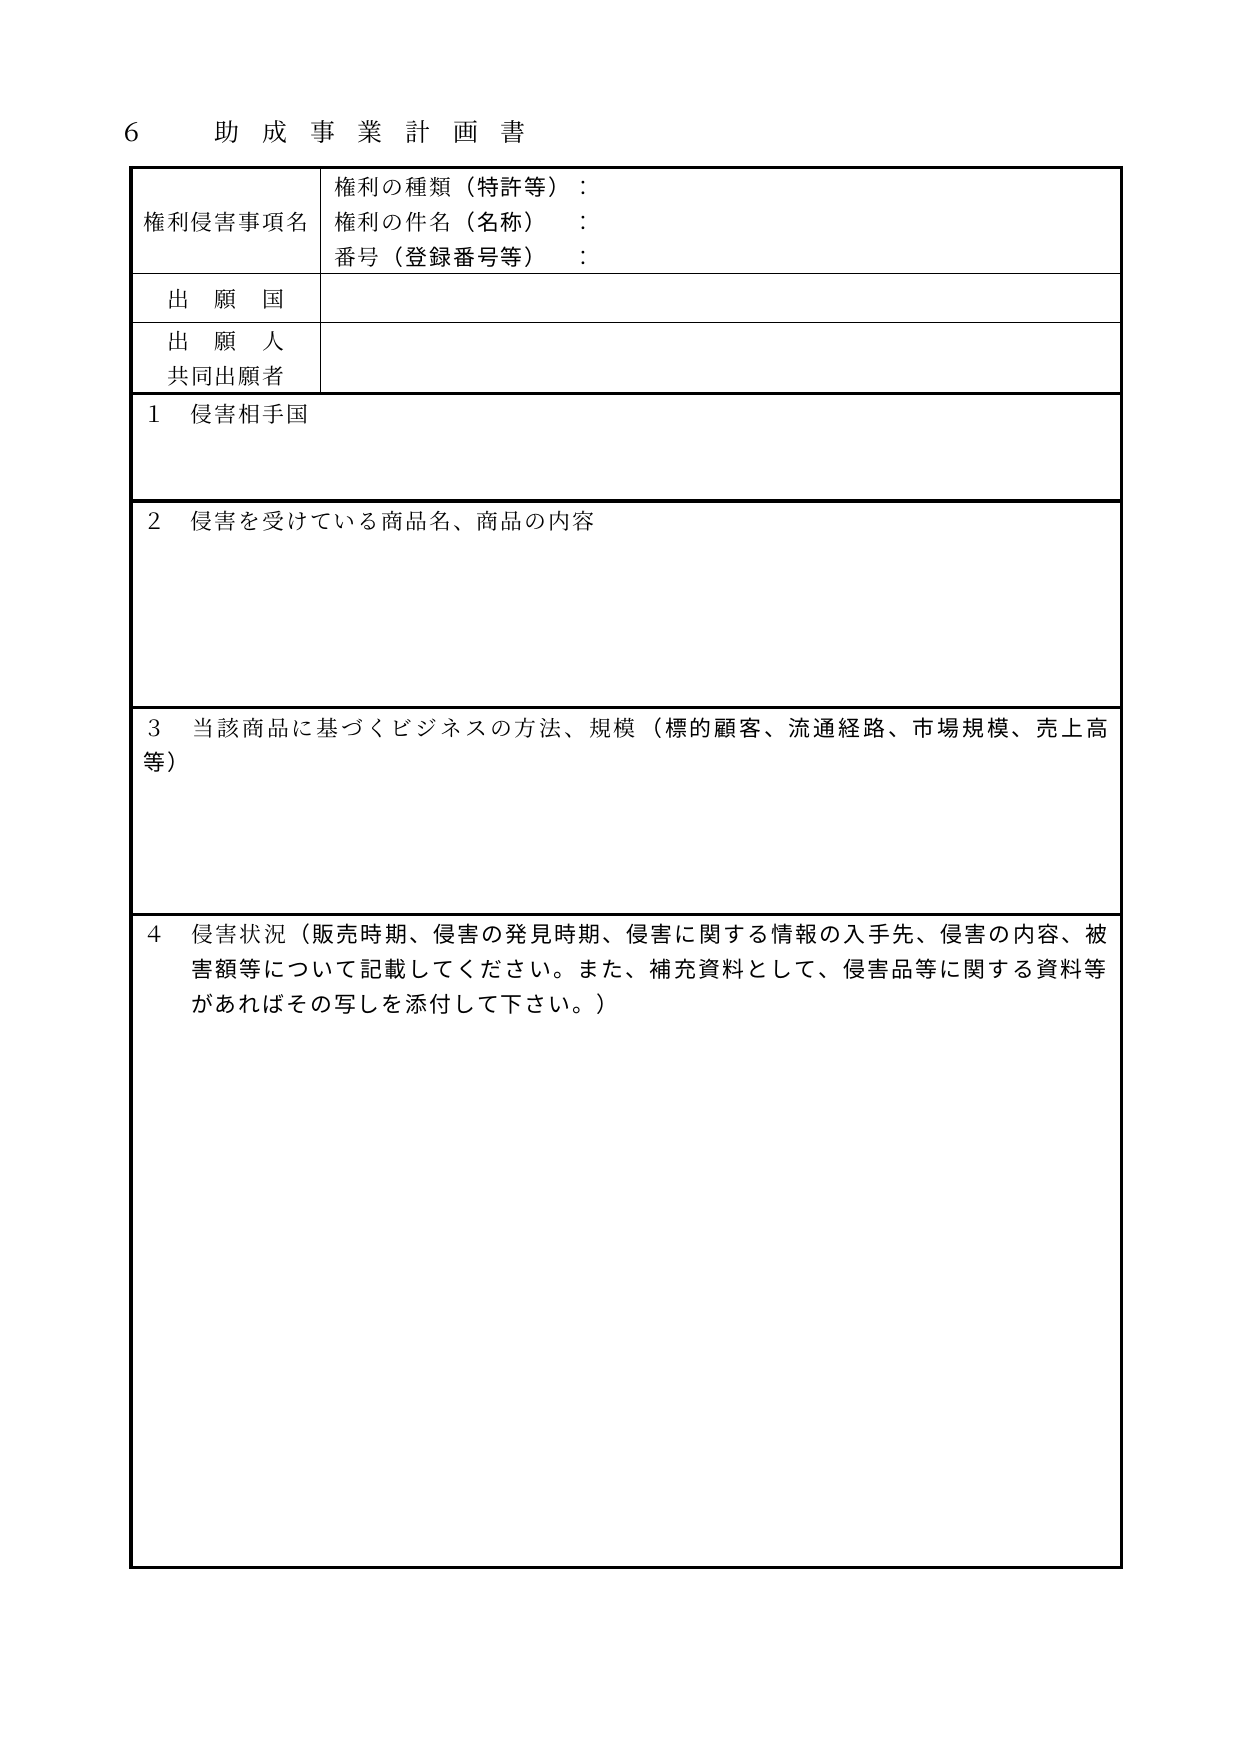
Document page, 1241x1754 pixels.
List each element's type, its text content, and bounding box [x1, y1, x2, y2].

text ６ 助成事業計画書 [119, 96, 1121, 166]
table_cell １ 侵害相手国 [133, 395, 1120, 499]
table_cell ４ 侵害状況（販売時期、侵害の発見時期、侵害に関する情報の入手先、侵害の内容、被害額等について記載してください。また、補充資料として、侵害品等に関する資料等があればその写しを添付して下さい。） [133, 916, 1120, 1566]
table_cell ２ 侵害を受けている商品名、商品の内容 [133, 503, 1120, 706]
table_cell 出 願 人 共同出願者 [133, 323, 320, 392]
table_cell ３ 当該商品に基づくビジネスの方法、規模（標的顧客、流通経路、市場規模、売上高等） [133, 709, 1120, 913]
table_header 権利侵害事項名 [133, 169, 320, 273]
table_header 権利の種類（特許等）： 権利の件名（名称） ： 番号（登録番号等） ： [321, 169, 1120, 273]
table_cell 出 願 国 [133, 274, 320, 322]
table_cell [321, 323, 1120, 392]
table_cell [321, 274, 1120, 322]
